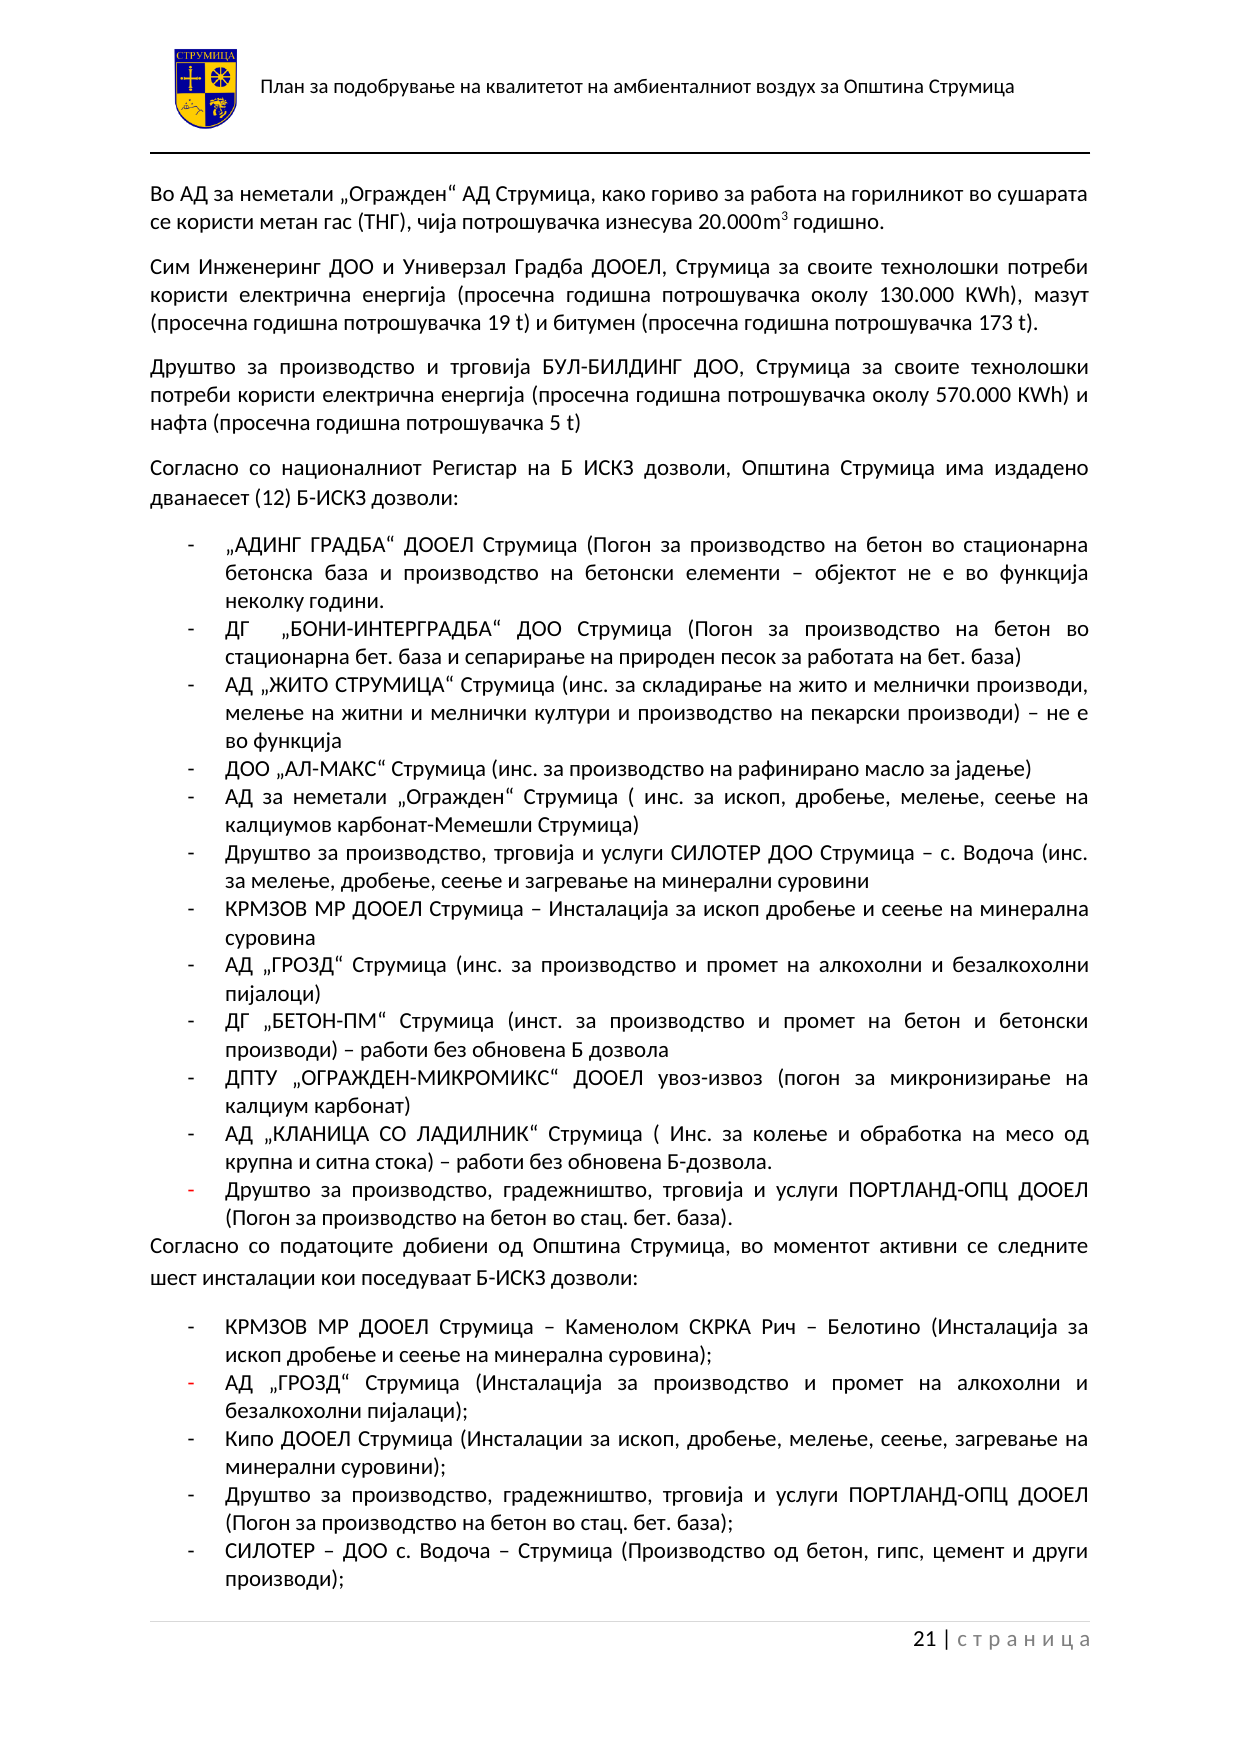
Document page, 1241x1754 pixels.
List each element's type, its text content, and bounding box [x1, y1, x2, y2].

list АД за неметали „Огражден“ Струмица ( инс. за ископ, дробење, мелење, сеење на калциумов карбонат-Мемешли Струмица) [187, 782, 1090, 838]
list „АДИНГ ГРАДБА“ ДООЕЛ Струмица (Погон за производство на бетон во стационарна бетонска база и производство на бетонски елементи – објектот не е во функција неколку години. [187, 530, 1090, 614]
text Сим Инженеринг ДОО и Универзал Градба ДООЕЛ, Струмица за своите технолошки потреби користи електрична енергија (просечна годишна потрошувачка околу 130.000 КWh), мазут (просечна годишна потрошувачка 19 t) и битумен (просечна годишна потрошувачка 173 t). [150, 252, 1090, 336]
list ДПТУ „ОГРАЖДЕН-МИКРОМИКС“ ДООЕЛ увоз-извоз (погон за микронизирање на калциум карбонат) [187, 1063, 1090, 1119]
list АД „КЛАНИЦА СО ЛАДИЛНИК“ Струмица ( Инс. за колење и обработка на месо од крупна и ситна стока) – работи без обновена Б-дозвола. [187, 1119, 1090, 1175]
list Друштво за производство, трговија и услуги СИЛОТЕР ДОО Струмица – с. Водоча (инс. за мелење, дробење, сеење и загревање на минерални суровини [187, 838, 1090, 894]
list Друштво за производство, градежништво, трговија и услуги ПОРТЛАНД-ОПЦ ДООЕЛ (Погон за производство на бетон во стац. бет. база). [187, 1175, 1090, 1231]
list КРМЗОВ МР ДООЕЛ Струмица – Инсталација за ископ дробење и сеење на минерална суровина [187, 894, 1090, 951]
list ДГ „БЕТОН-ПМ“ Струмица (инст. за производство и промет на бетон и бетонски производи) – работи без обновена Б дозвола [187, 1007, 1090, 1063]
list ДОО „АЛ-МАКС“ Струмица (инс. за производство на рафинирано масло за јадење) [187, 754, 1090, 782]
list КРМЗОВ МР ДООЕЛ Струмица – Каменолом СКРКА Рич – Белотино (Инсталација за ископ дробење и сеење на минерална суровина); [187, 1312, 1090, 1368]
text Согласно со националниот Регистар на Б ИСКЗ дозволи, Општина Струмица има издадено дванаесет (12) Б-ИСКЗ дозволи: [150, 453, 1090, 511]
list Кипо ДООЕЛ Струмица (Инсталации за ископ, дробење, мелење, сеење, загревање на минерални суровини); [187, 1424, 1090, 1480]
text Согласно со податоците добиени од Општина Струмица, во моментот активни се следните шест инсталации кои поседуваат Б-ИСКЗ дозволи: [150, 1231, 1090, 1291]
list АД „ГРОЗД“ Струмица (Инсталација за производство и промет на алкохолни и безалкохолни пијалаци); [187, 1368, 1090, 1424]
text Друштво за производство и трговија БУЛ-БИЛДИНГ ДОО, Струмица за своите технолошки потреби користи електрична енергија (просечна годишна потрошувачка околу 570.000 КWh) и нафта (просечна годишна потрошувачка 5 t) [150, 352, 1090, 437]
picture [174, 48, 237, 129]
list Друштво за производство, градежништво, трговија и услуги ПОРТЛАНД-ОПЦ ДООЕЛ (Погон за производство на бетон во стац. бет. база); [187, 1480, 1090, 1536]
list СИЛОТЕР – ДОО с. Водоча – Струмица (Производство од бетон, гипс, цемент и други производи); [187, 1536, 1090, 1592]
text Во АД за неметали „Огражден“ АД Струмица, како гориво за работа на горилникот во сушарата се користи метан гас (ТНГ), чија потрошувачка изнесува 20.000m3 годишно. [150, 179, 1090, 235]
list АД „ГРОЗД“ Струмица (инс. за производство и промет на алкохолни и безалкохолни пијалоци) [187, 951, 1090, 1007]
list ДГ „БОНИ-ИНТЕРГРАДБА“ ДОО Струмица (Погон за производство на бетон во стационарна бет. база и сепарирање на природен песок за работата на бет. база) [187, 614, 1090, 670]
list АД „ЖИТО СТРУМИЦА“ Струмица (инс. за складирање на жито и мелнички производи, мелење на житни и мелнички култури и производство на пекарски производи) – не е во функција [187, 670, 1090, 754]
